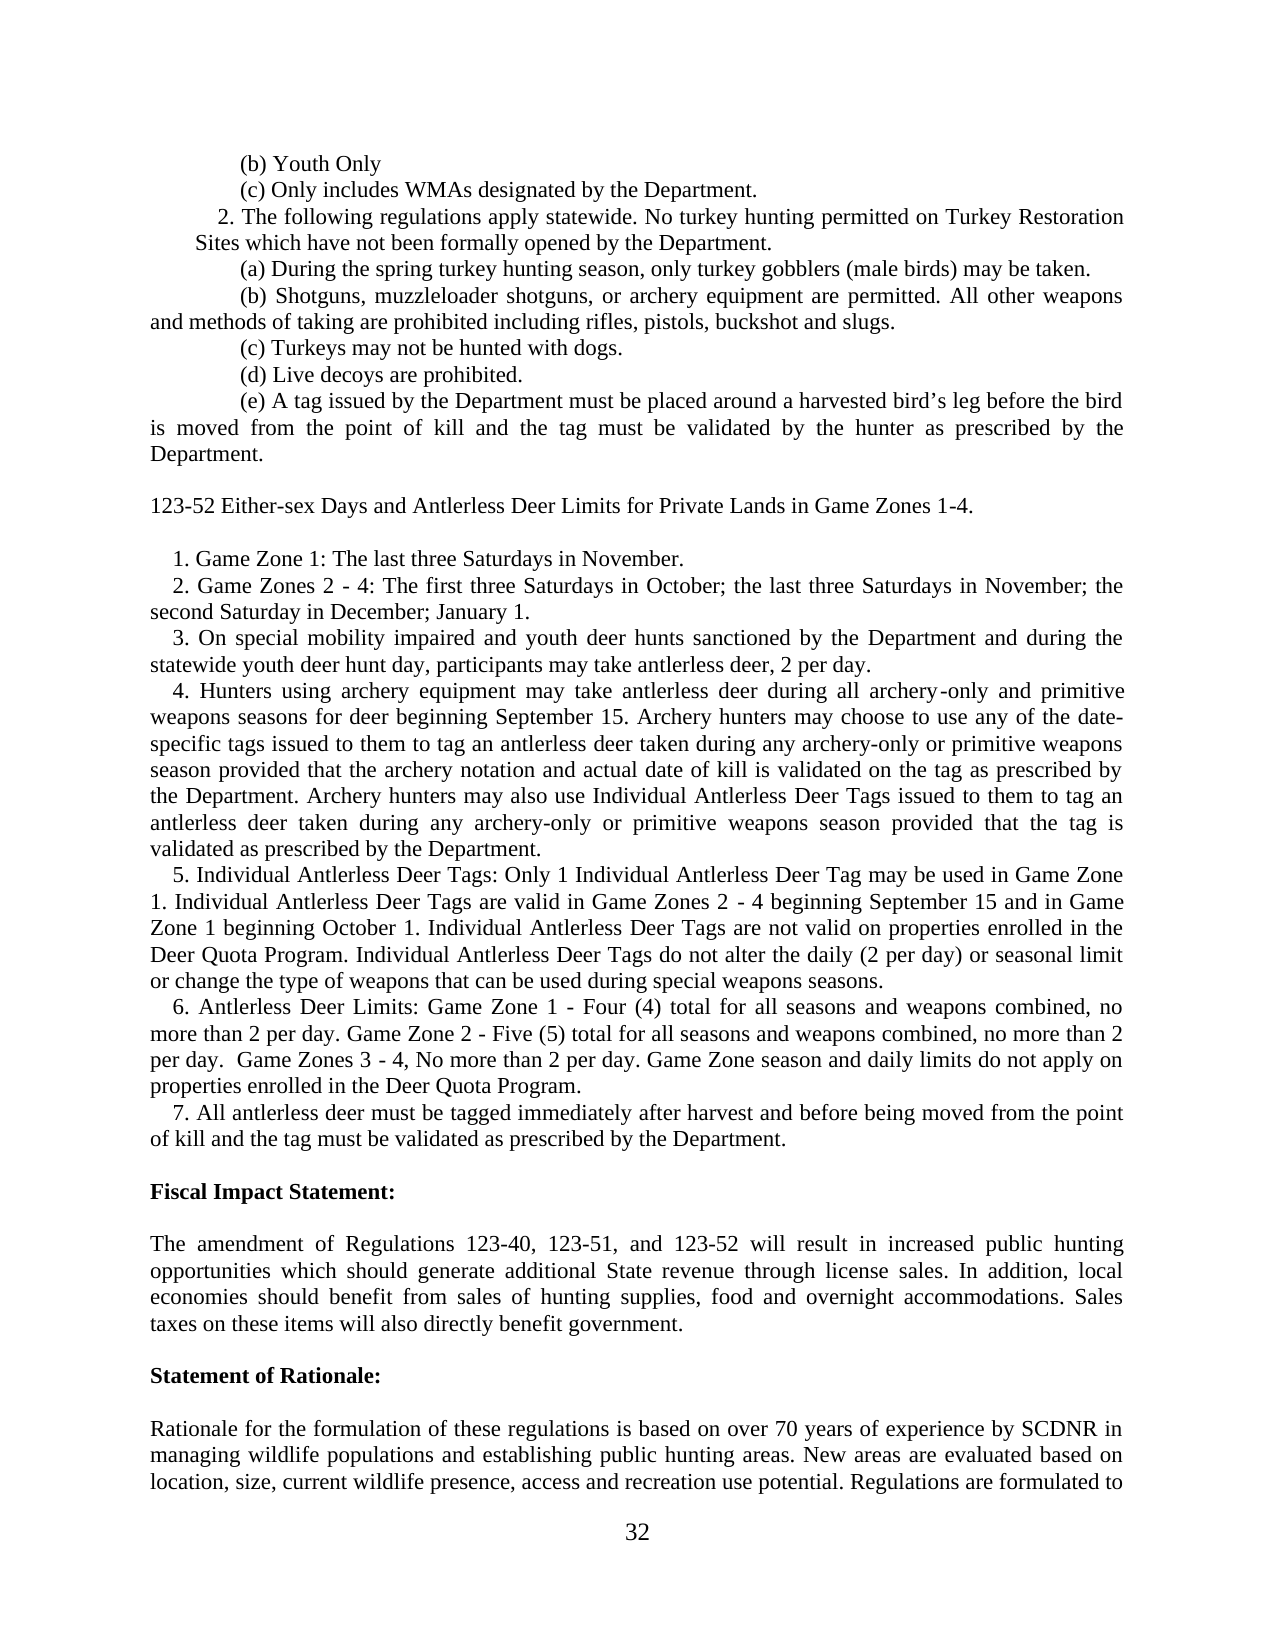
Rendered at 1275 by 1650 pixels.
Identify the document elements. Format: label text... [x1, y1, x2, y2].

text (d) Live decoys are prohibited. [150, 361, 1125, 387]
text 3. On special mobility impaired and youth deer hunts sanctioned by the Department and during the statewide youth deer hunt day, participants may take antlerless deer, 2 per day. [150, 624, 1125, 677]
text Fiscal Impact Statement: [150, 1178, 1125, 1204]
text 2. The following regulations apply statewide. No turkey hunting permitted on Turkey Restoration Sites which have not been formally opened by the Department. [195, 203, 1125, 255]
text (c) Turkeys may not be hunted with dogs. [150, 334, 1125, 361]
text 1. Game Zone 1: The last three Saturdays in November. [150, 545, 1125, 572]
text (e) A tag issued by the Department must be placed around a harvested bird’s leg before the bird is moved from the point of kill and the tag must be validated by the hunter as prescribed by the Department. [150, 387, 1125, 466]
text The amendment of Regulations 123-40, 123-51, and 123-52 will result in increased public hunting opportunities which should generate additional State revenue through license sales. In addition, local economies should benefit from sales of hunting supplies, food and overnight accommodations. Sales taxes on these items will also directly benefit government. [150, 1231, 1125, 1336]
text 4. Hunters using archery equipment may take antlerless deer during all archery-only and primitive weapons seasons for deer beginning September 15. Archery hunters may choose to use any of the date-specific tags issued to them to tag an antlerless deer taken during any archery-only or primitive weapons season provided that the archery notation and actual date of kill is validated on the tag as prescribed by the Department. Archery hunters may also use Individual Antlerless Deer Tags issued to them to tag an antlerless deer taken during any archery-only or primitive weapons season provided that the tag is validated as prescribed by the Department. [150, 677, 1125, 862]
text (c) Only includes WMAs designated by the Department. [150, 176, 1125, 203]
text 6. Antlerless Deer Limits: Game Zone 1 - Four (4) total for all seasons and weapons combined, no more than 2 per day. Game Zone 2 - Five (5) total for all seasons and weapons combined, no more than 2 per day. Game Zones 3 - 4, No more than 2 per day. Game Zone season and daily limits do not apply on properties enrolled in the Deer Quota Program. [150, 993, 1125, 1099]
text 123-52 Either-sex Days and Antlerless Deer Limits for Private Lands in Game Zones 1-4. [150, 493, 1125, 519]
text 2. Game Zones 2 - 4: The first three Saturdays in October; the last three Saturdays in November; the second Saturday in December; January 1. [150, 572, 1125, 624]
text 5. Individual Antlerless Deer Tags: Only 1 Individual Antlerless Deer Tag may be used in Game Zone 1. Individual Antlerless Deer Tags are valid in Game Zones 2 - 4 beginning September 15 and in Game Zone 1 beginning October 1. Individual Antlerless Deer Tags are not valid on properties enrolled in the Deer Quota Program. Individual Antlerless Deer Tags do not alter the daily (2 per day) or seasonal limit or change the type of weapons that can be used during special weapons seasons. [150, 862, 1125, 993]
text 7. All antlerless deer must be tagged immediately after harvest and before being moved from the point of kill and the tag must be validated as prescribed by the Department. [150, 1099, 1125, 1151]
text (a) During the spring turkey hunting season, only turkey gobblers (male birds) may be taken. (b) Shotguns, muzzleloader shotguns, or archery equipment are permitted. All other weapons and methods of taking are prohibited including rifles, pistols, buckshot and slugs. [150, 255, 1125, 334]
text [150, 1415, 1125, 1494]
text (b) Youth Only [150, 150, 1125, 176]
text Statement of Rationale: [150, 1362, 1125, 1389]
